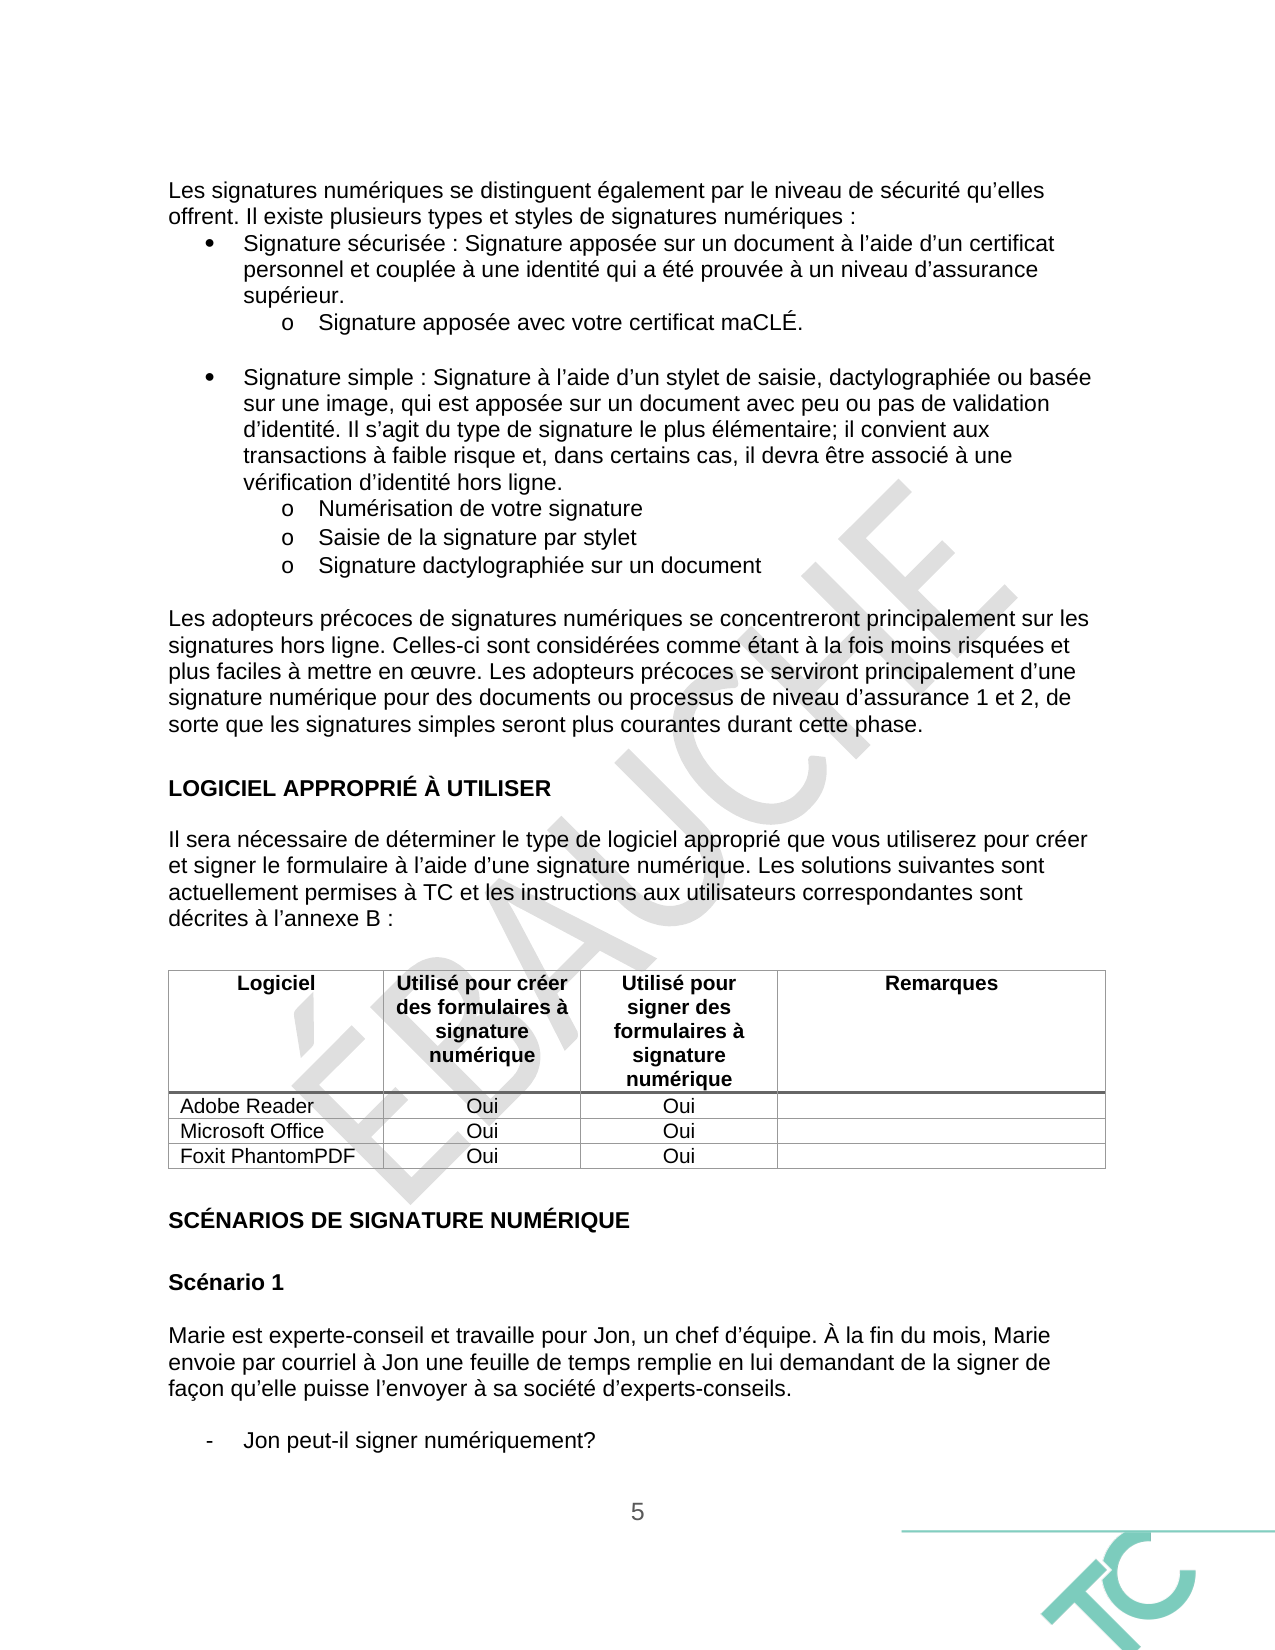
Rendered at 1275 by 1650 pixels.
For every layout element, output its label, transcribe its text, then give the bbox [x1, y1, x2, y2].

table_cell Microsoft Office [169, 1119, 383, 1143]
table_cell Oui [581, 1094, 777, 1118]
table_header Utilisé pour créer des formulaires à signature numérique [384, 971, 580, 1091]
table_cell Oui [581, 1144, 777, 1168]
table_cell Oui [384, 1144, 580, 1168]
subtitle Scénarios de signature numérique [168, 1207, 1107, 1233]
table_cell [778, 1094, 1105, 1118]
list Signature simple : Signature à l’aide d’un stylet de saisie, dactylographiée ou basée sur une image, qui est apposée sur un document avec peu ou pas de validation d’identité. Il s’agit du type de signature le plus élémentaire; il convient aux transactions à faible risque et, dans certains cas, il devra être associé à une vérification d’identité hors ligne. [206, 363, 1107, 495]
list Jon peut-il signer numériquement? [206, 1427, 1107, 1454]
table_header Remarques [778, 971, 1105, 1091]
table_cell [778, 1144, 1105, 1168]
table_header Utilisé pour signer des formulaires à signature numérique [581, 971, 777, 1091]
text Les adopteurs précoces de signatures numériques se concentreront principalement sur les signatures hors ligne. Celles-ci sont considérées comme étant à la fois moins risquées et plus faciles à mettre en œuvre. Les adopteurs précoces se serviront principalement d’une signature numérique pour des documents ou processus de niveau d’assurance 1 et 2, de sorte que les signatures simples seront plus courantes durant cette phase. [168, 605, 1107, 737]
table_cell Foxit PhantomPDF [169, 1144, 383, 1168]
table_cell [778, 1119, 1105, 1143]
list Signature apposée avec votre certificat maCLÉ. [281, 309, 1107, 337]
text Il sera nécessaire de déterminer le type de logiciel approprié que vous utiliserez pour créer et signer le formulaire à l’aide d’une signature numérique. Les solutions suivantes sont actuellement permises à TC et les instructions aux utilisateurs correspondantes sont décrites à l’annexe B : [168, 826, 1107, 931]
table_header Logiciel [169, 971, 383, 1091]
text Scénario 1 [168, 1269, 1107, 1296]
text Les signatures numériques se distinguent également par le niveau de sécurité qu’elles offrent. Il existe plusieurs types et styles de signatures numériques : [168, 177, 1107, 230]
subtitle Logiciel approprié à utiliser [168, 774, 1107, 801]
table_cell Oui [384, 1119, 580, 1143]
table_cell Oui [384, 1094, 580, 1118]
text Marie est experte-conseil et travaille pour Jon, un chef d’équipe. À la fin du mois, Marie envoie par courriel à Jon une feuille de temps remplie en lui demandant de la signer de façon qu’elle puisse l’envoyer à sa société d’experts-conseils. [168, 1322, 1107, 1401]
list Numérisation de votre signature [281, 495, 1107, 523]
picture [0, 0, 1275, 1650]
list Signature dactylographiée sur un document [281, 552, 1107, 580]
table_cell Oui [581, 1119, 777, 1143]
list Signature sécurisée : Signature apposée sur un document à l’aide d’un certificat personnel et couplée à une identité qui a été prouvée à un niveau d’assurance supérieur. [206, 230, 1107, 309]
table_cell Adobe Reader [169, 1094, 383, 1118]
list Saisie de la signature par stylet [281, 523, 1107, 552]
